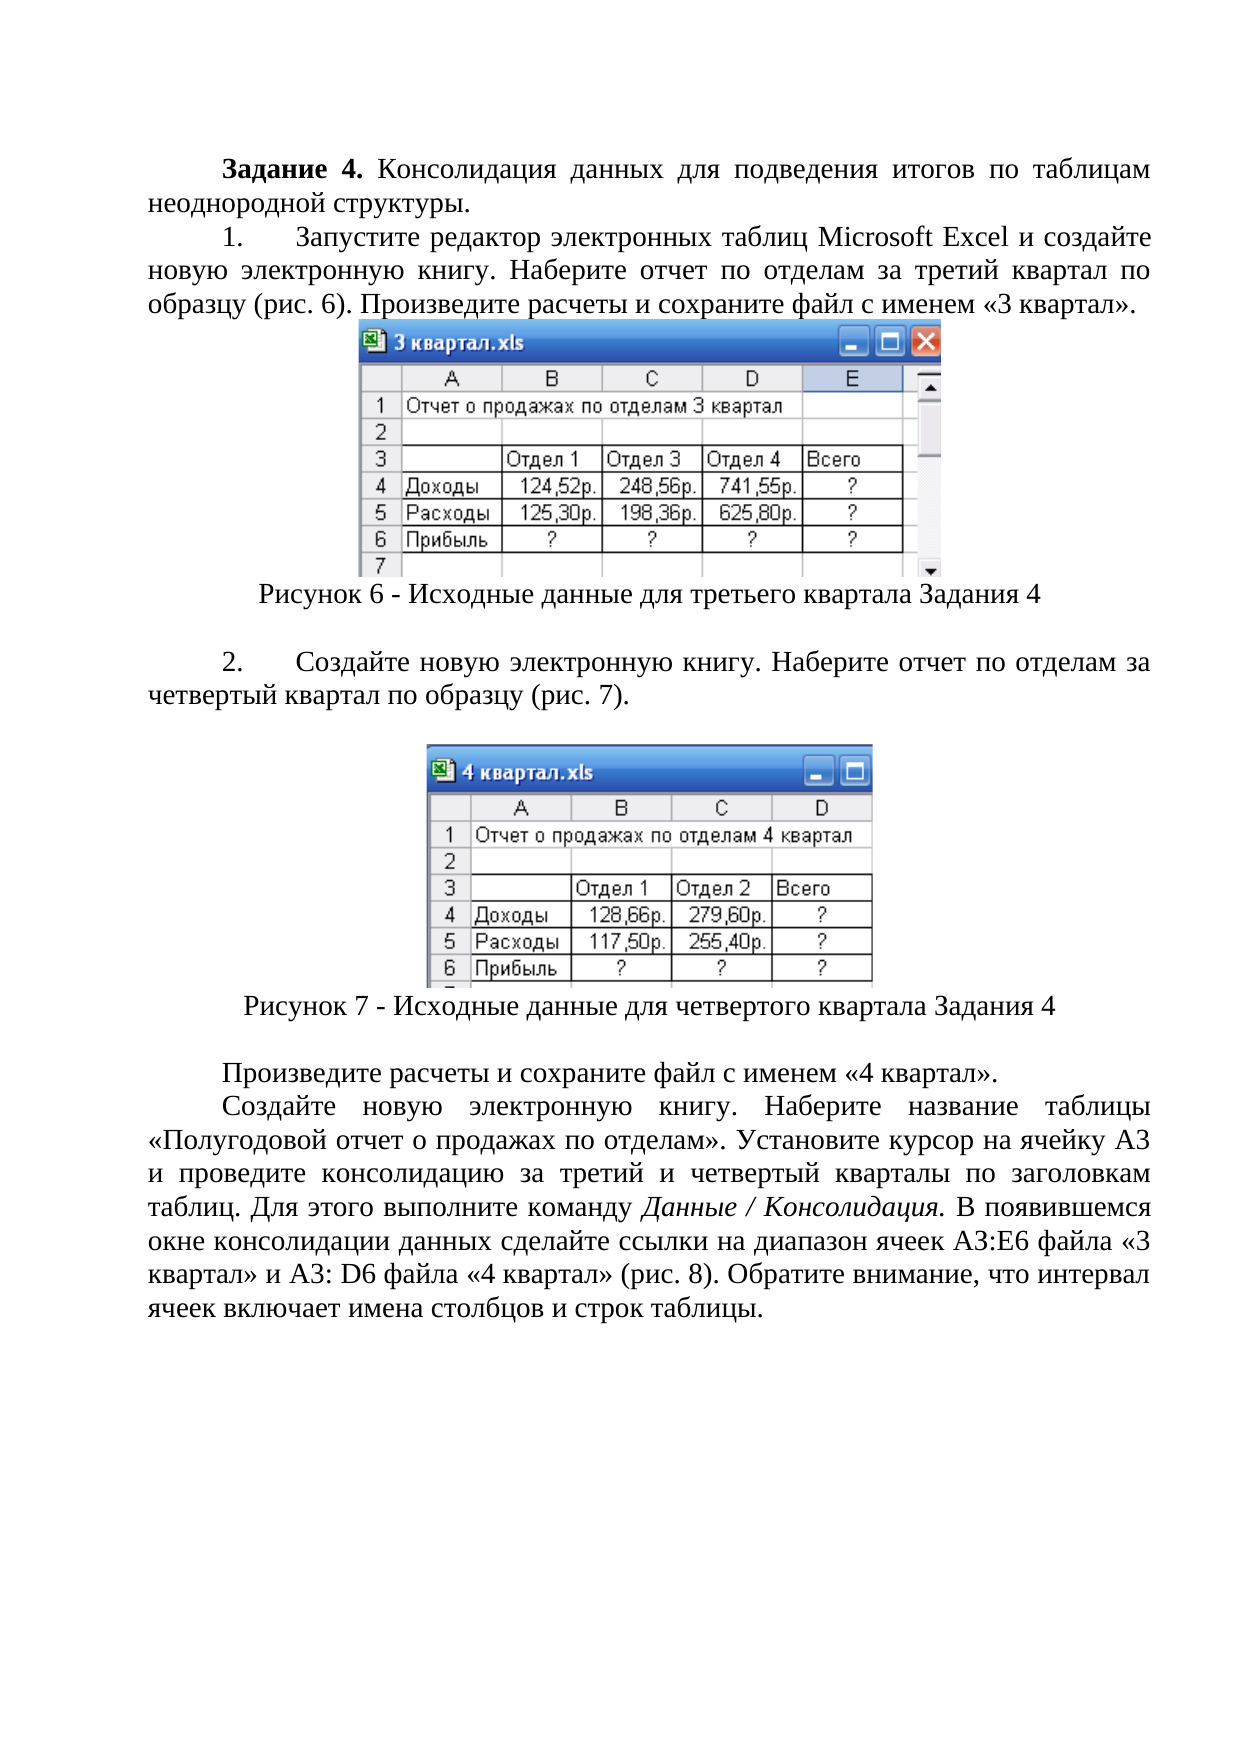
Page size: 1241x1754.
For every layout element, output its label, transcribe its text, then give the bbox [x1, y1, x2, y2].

text Рисунок 6 - Исходные данные для третьего квартала Задания 4 [148, 577, 1152, 610]
text Создайте новую электронную книгу. Наберите название таблицы «Полугодовой отчет о продажах по отделам». Установите курсор на ячейку A3 и проведите консолидацию за третий и четвертый кварталы по заголовкам таблиц. Для этого выполните команду Данные / Консолидация. В появившемся окне консолидации данных сделайте ссылки на диапазон ячеек АЗ:Е6 файла «3 квартал» и A3: D6 файла «4 квартал» (рис. 8). Обратите внимание, что интервал ячеек включает имена столбцов и строк таблицы. [148, 1088, 1152, 1323]
list Создайте новую электронную книгу. Наберите отчет по отделам за четвертый квартал по образцу (рис. 7). [148, 644, 1152, 711]
list Запустите редактор электронных таблиц Microsoft Excel и создайте новую электронную книгу. Наберите отчет по отделам за третий квартал по образцу (рис. 6). Произведите расчеты и сохраните файл с именем «3 квартал». [148, 219, 1152, 319]
picture [358, 319, 941, 577]
picture [426, 744, 873, 988]
text Рисунок 7 - Исходные данные для четвертого квартала Задания 4 [148, 988, 1152, 1021]
text Произведите расчеты и сохраните файл с именем «4 квартал». [148, 1055, 1152, 1088]
text Задание 4. Консолидация данных для подведения итогов по таблицам неоднородной структуры. [148, 152, 1152, 219]
